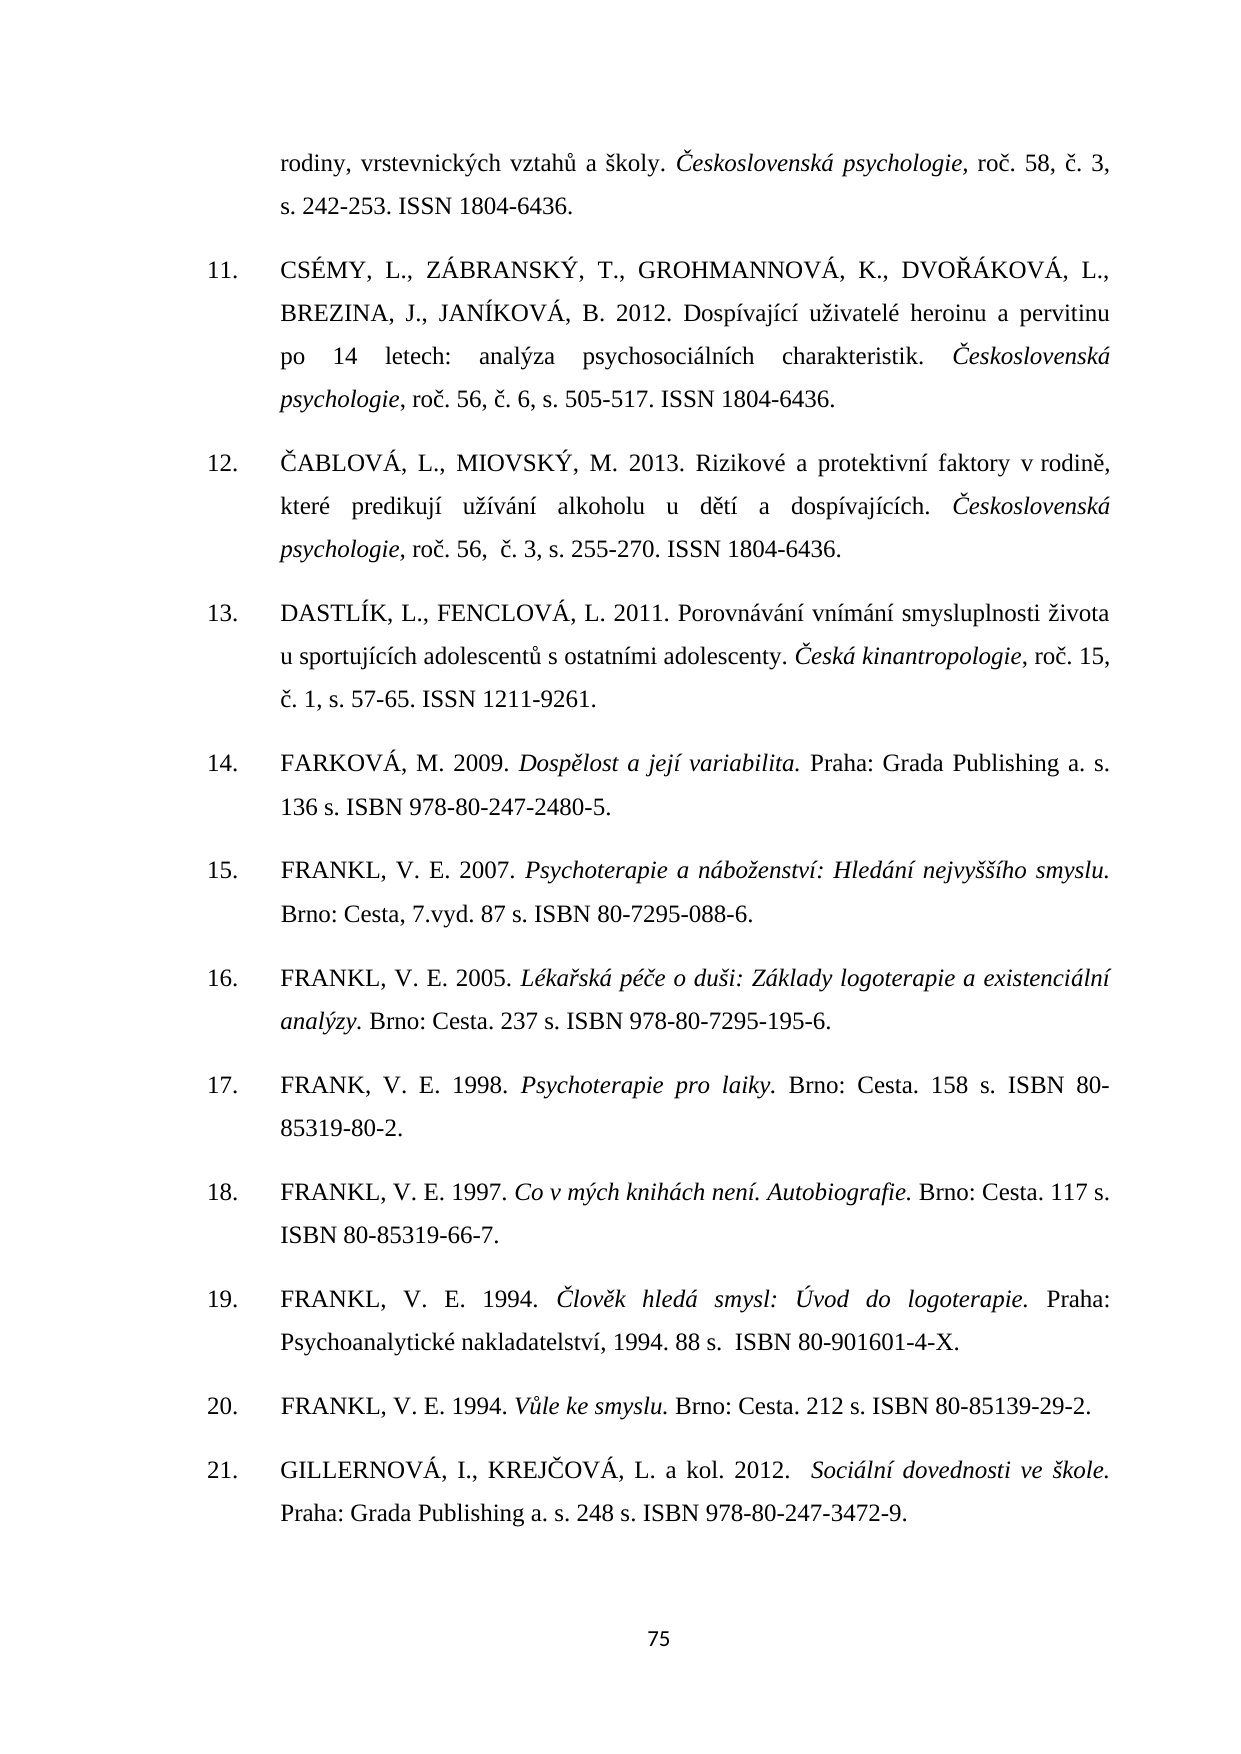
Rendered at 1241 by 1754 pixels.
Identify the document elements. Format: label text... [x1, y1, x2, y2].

text 13. DASTLÍK, L., FENCLOVÁ, L. 2011. Porovnávání vnímání smysluplnosti života u sportujících adolescentů s ostatními adolescenty. Česká kinantropologie, roč. 15, č. 1, s. 57-65. ISSN 1211-9261. [207, 598, 1110, 713]
text 16. FRANKL, V. E. 2005. Lékařská péče o duši: Základy logoterapie a existenciální analýzy. Brno: Cesta. 237 s. ISBN 978-80-7295-195-6. [207, 963, 1110, 1034]
text 14. FARKOVÁ, M. 2009. Dospělost a její variabilita. Praha: Grada Publishing a. s. 136 s. ISBN 978-80-247-2480-5. [207, 748, 1110, 820]
text 17. FRANK, V. E. 1998. Psychoterapie pro laiky. Brno: Cesta. 158 s. ISBN 80-85319-80-2. [207, 1070, 1110, 1142]
text 18. FRANKL, V. E. 1997. Co v mých knihách není. Autobiografie. Brno: Cesta. 117 s. ISBN 80-85319-66-7. [207, 1177, 1110, 1249]
text 12. ČABLOVÁ, L., MIOVSKÝ, M. 2013. Rizikové a protektivní faktory v rodině, které predikují užívání alkoholu u dětí a dospívajících. Československá psychologie, roč. 56, č. 3, s. 255-270. ISSN 1804-6436. [207, 448, 1110, 563]
text 19. FRANKL, V. E. 1994. Člověk hledá smysl: Úvod do logoterapie. Praha: Psychoanalytické nakladatelství, 1994. 88 s. ISBN 80-901601-4-X. [207, 1284, 1110, 1356]
text 20. FRANKL, V. E. 1994. Vůle ke smyslu. Brno: Cesta. 212 s. ISBN 80-85139-29-2. [207, 1391, 1110, 1420]
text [207, 148, 1110, 219]
text 21. GILLERNOVÁ, I., KREJČOVÁ, L. a kol. 2012. Sociální dovednosti ve škole. Praha: Grada Publishing a. s. 248 s. ISBN 978-80-247-3472-9. [207, 1455, 1110, 1527]
text 15. FRANKL, V. E. 2007. Psychoterapie a náboženství: Hledání nejvyššího smyslu. Brno: Cesta, 7.vyd. 87 s. ISBN 80-7295-088-6. [207, 856, 1110, 927]
text 11. CSÉMY, L., ZÁBRANSKÝ, T., GROHMANNOVÁ, K., DVOŘÁKOVÁ, L., BREZINA, J., JANÍKOVÁ, B. 2012. Dospívající uživatelé heroinu a pervitinu po 14 letech: analýza psychosociálních charakteristik. Československá psychologie, roč. 56, č. 6, s. 505-517. ISSN 1804-6436. [207, 255, 1110, 413]
